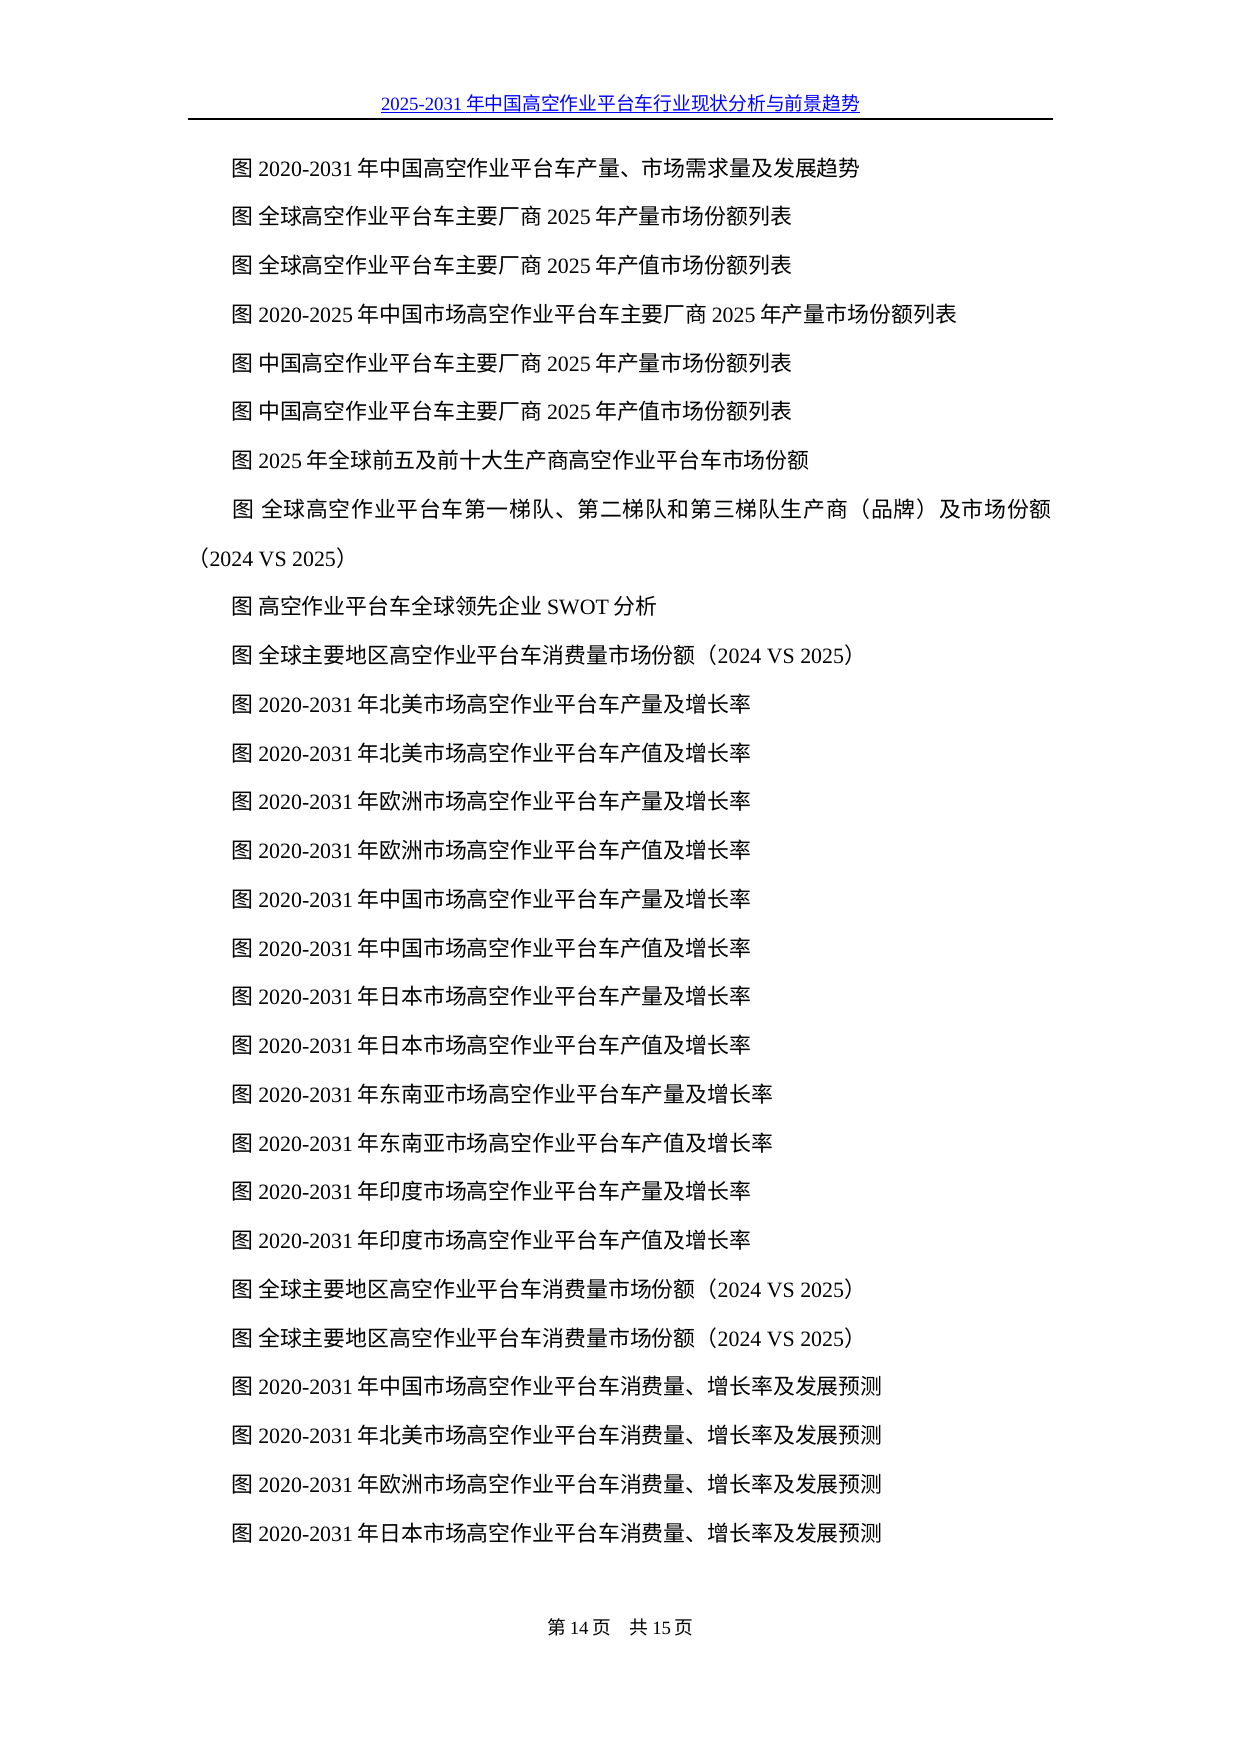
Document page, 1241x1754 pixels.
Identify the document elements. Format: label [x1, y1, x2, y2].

text [187, 150, 1053, 1548]
